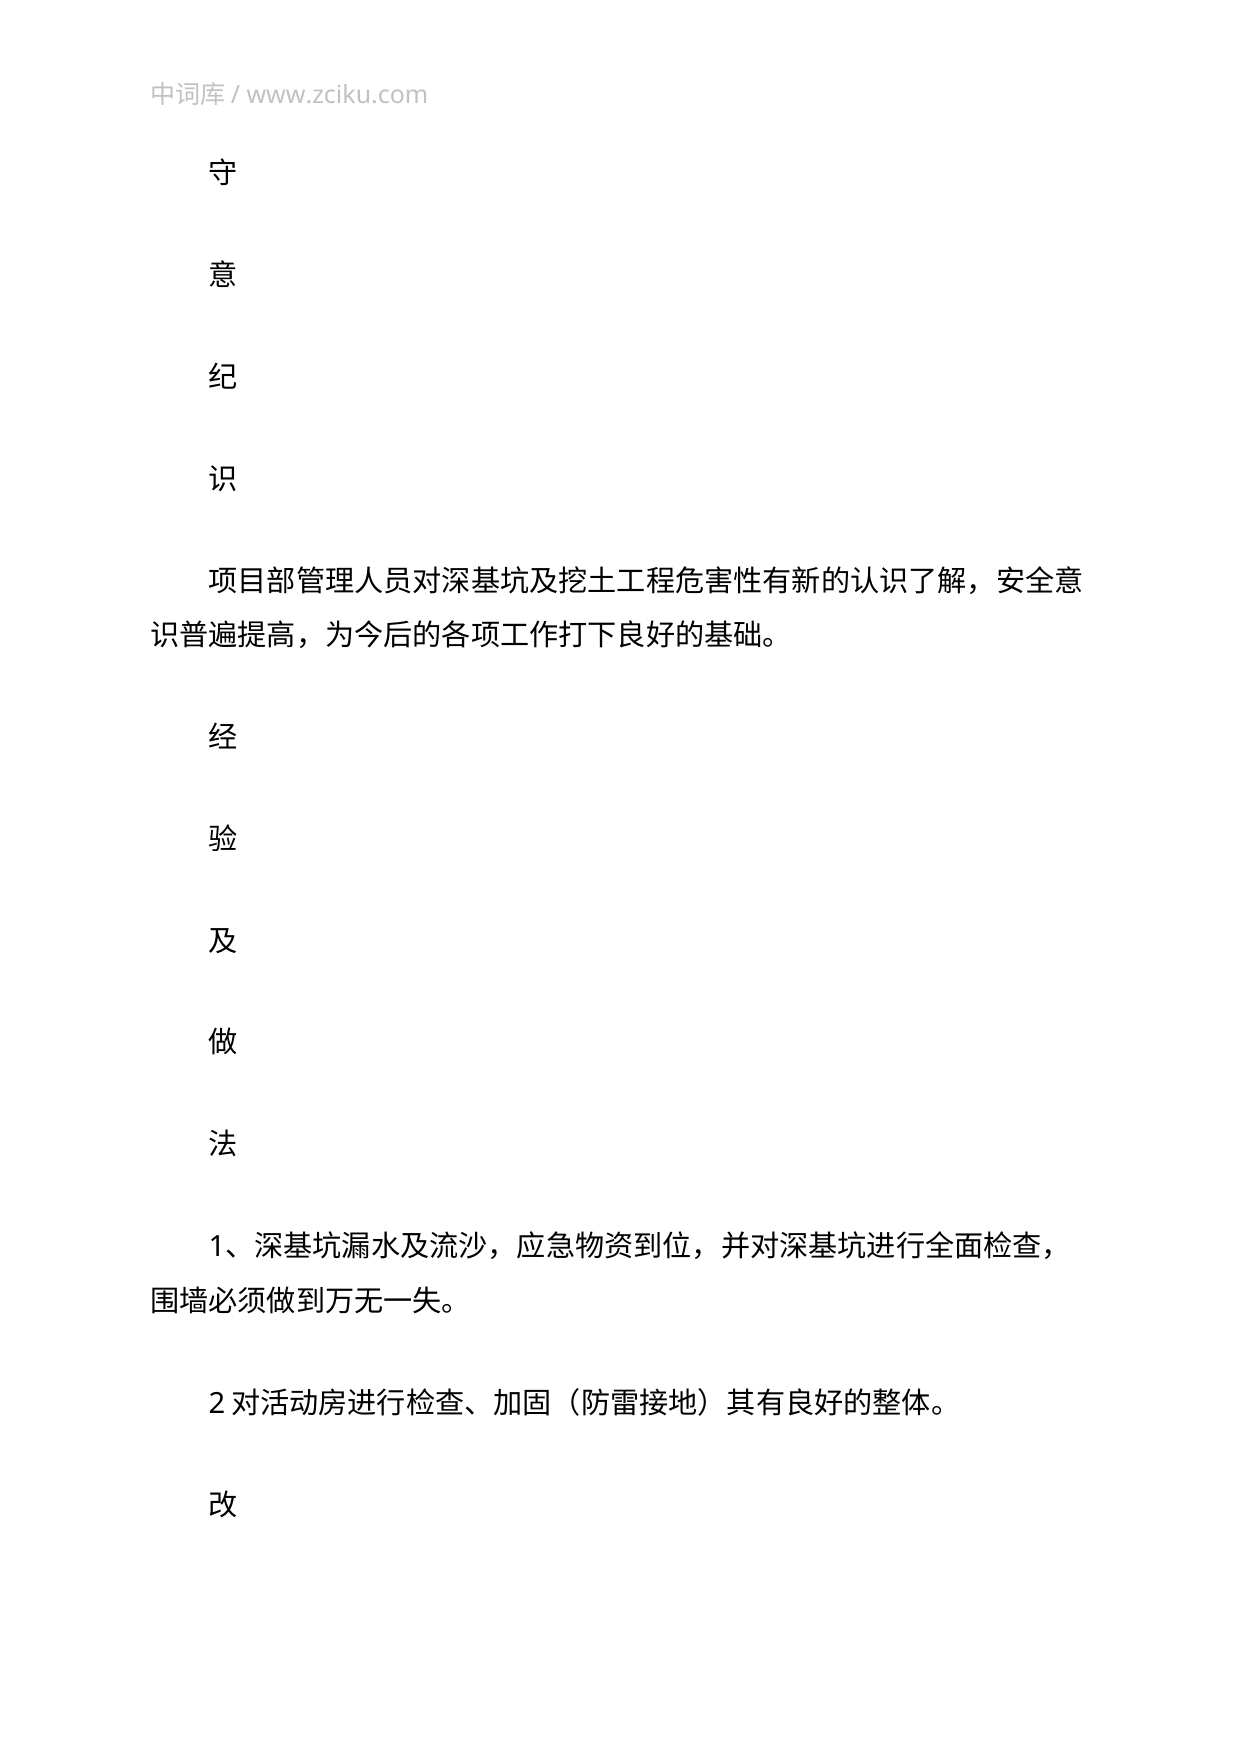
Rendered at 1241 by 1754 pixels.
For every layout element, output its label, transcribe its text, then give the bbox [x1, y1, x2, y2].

text 守 [150, 150, 1090, 192]
text 意 [150, 252, 1090, 294]
text 做 [150, 1019, 1090, 1061]
text 验 [150, 816, 1090, 858]
text 识 [150, 455, 1090, 498]
text 经 [150, 714, 1090, 756]
text 纪 [150, 353, 1090, 396]
text 2对活动房进行检查、加固（防雷接地）其有良好的整体。 [150, 1379, 1090, 1422]
text 法 [150, 1121, 1090, 1163]
text 改 [150, 1481, 1090, 1524]
text 及 [150, 917, 1090, 959]
text 项目部管理人员对深基坑及挖土工程危害性有新的认识了解，安全意识普遍提高，为今后的各项工作打下良好的基础。 [150, 557, 1090, 654]
text 1、深基坑漏水及流沙，应急物资到位，并对深基坑进行全面检查，围墙必须做到万无一失。 [150, 1223, 1090, 1320]
